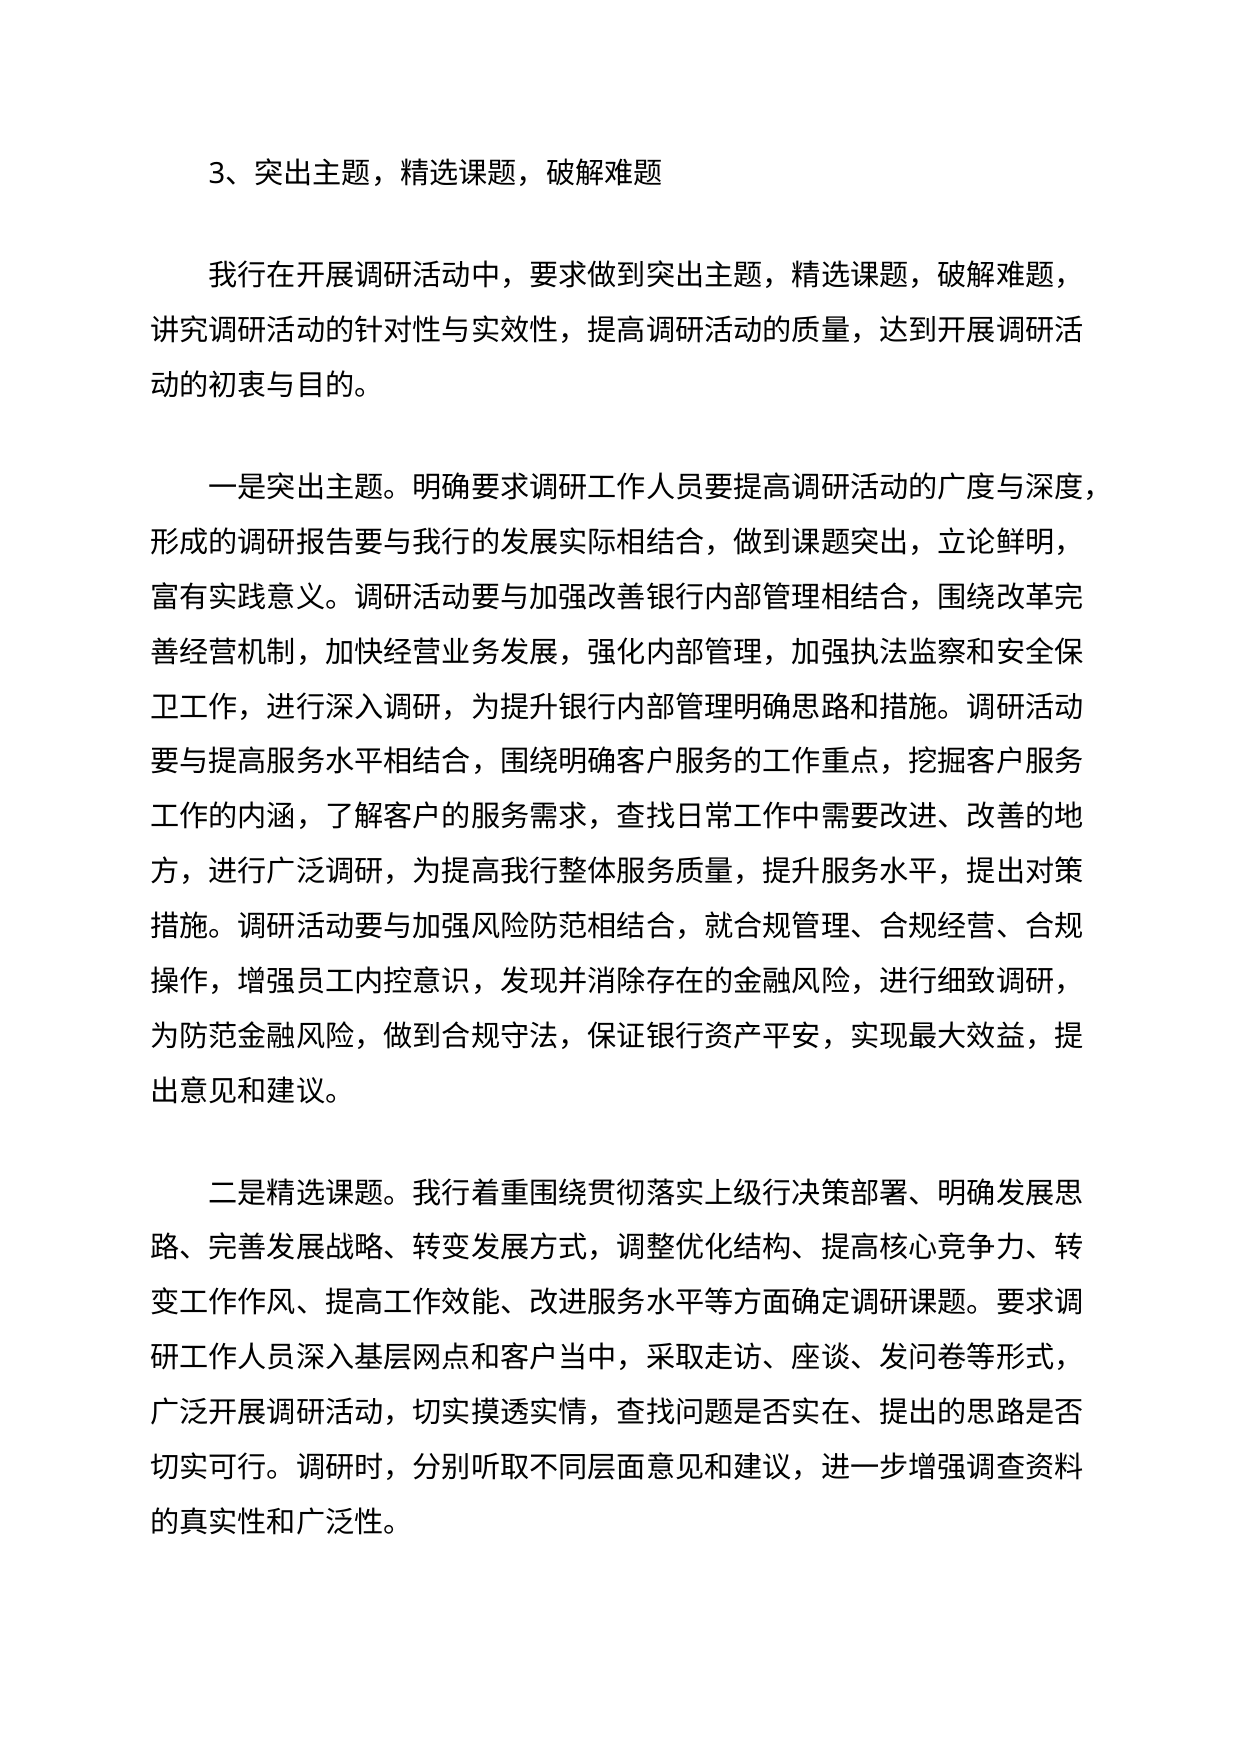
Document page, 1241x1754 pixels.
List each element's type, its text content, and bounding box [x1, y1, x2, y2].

text 3、突出主题，精选课题，破解难题 [150, 150, 1090, 192]
text 我行在开展调研活动中，要求做到突出主题，精选课题，破解难题，讲究调研活动的针对性与实效性，提高调研活动的质量，达到开展调研活动的初衷与目的。 [150, 252, 1090, 404]
text 一是突出主题。明确要求调研工作人员要提高调研活动的广度与深度，形成的调研报告要与我行的发展实际相结合，做到课题突出，立论鲜明，富有实践意义。调研活动要与加强改善银行内部管理相结合，围绕改革完善经营机制，加快经营业务发展，强化内部管理，加强执法监察和安全保卫工作，进行深入调研，为提升银行内部管理明确思路和措施。调研活动要与提高服务水平相结合，围绕明确客户服务的工作重点，挖掘客户服务工作的内涵，了解客户的服务需求，查找日常工作中需要改进、改善的地方，进行广泛调研，为提高我行整体服务质量，提升服务水平，提出对策措施。调研活动要与加强风险防范相结合，就合规管理、合规经营、合规操作，增强员工内控意识，发现并消除存在的金融风险，进行细致调研，为防范金融风险，做到合规守法，保证银行资产平安，实现最大效益，提出意见和建议。 [150, 463, 1090, 1110]
text 二是精选课题。我行着重围绕贯彻落实上级行决策部署、明确发展思路、完善发展战略、转变发展方式，调整优化结构、提高核心竞争力、转变工作作风、提高工作效能、改进服务水平等方面确定调研课题。要求调研工作人员深入基层网点和客户当中，采取走访、座谈、发问卷等形式，广泛开展调研活动，切实摸透实情，查找问题是否实在、提出的思路是否切实可行。调研时，分别听取不同层面意见和建议，进一步增强调查资料的真实性和广泛性。 [150, 1169, 1090, 1541]
